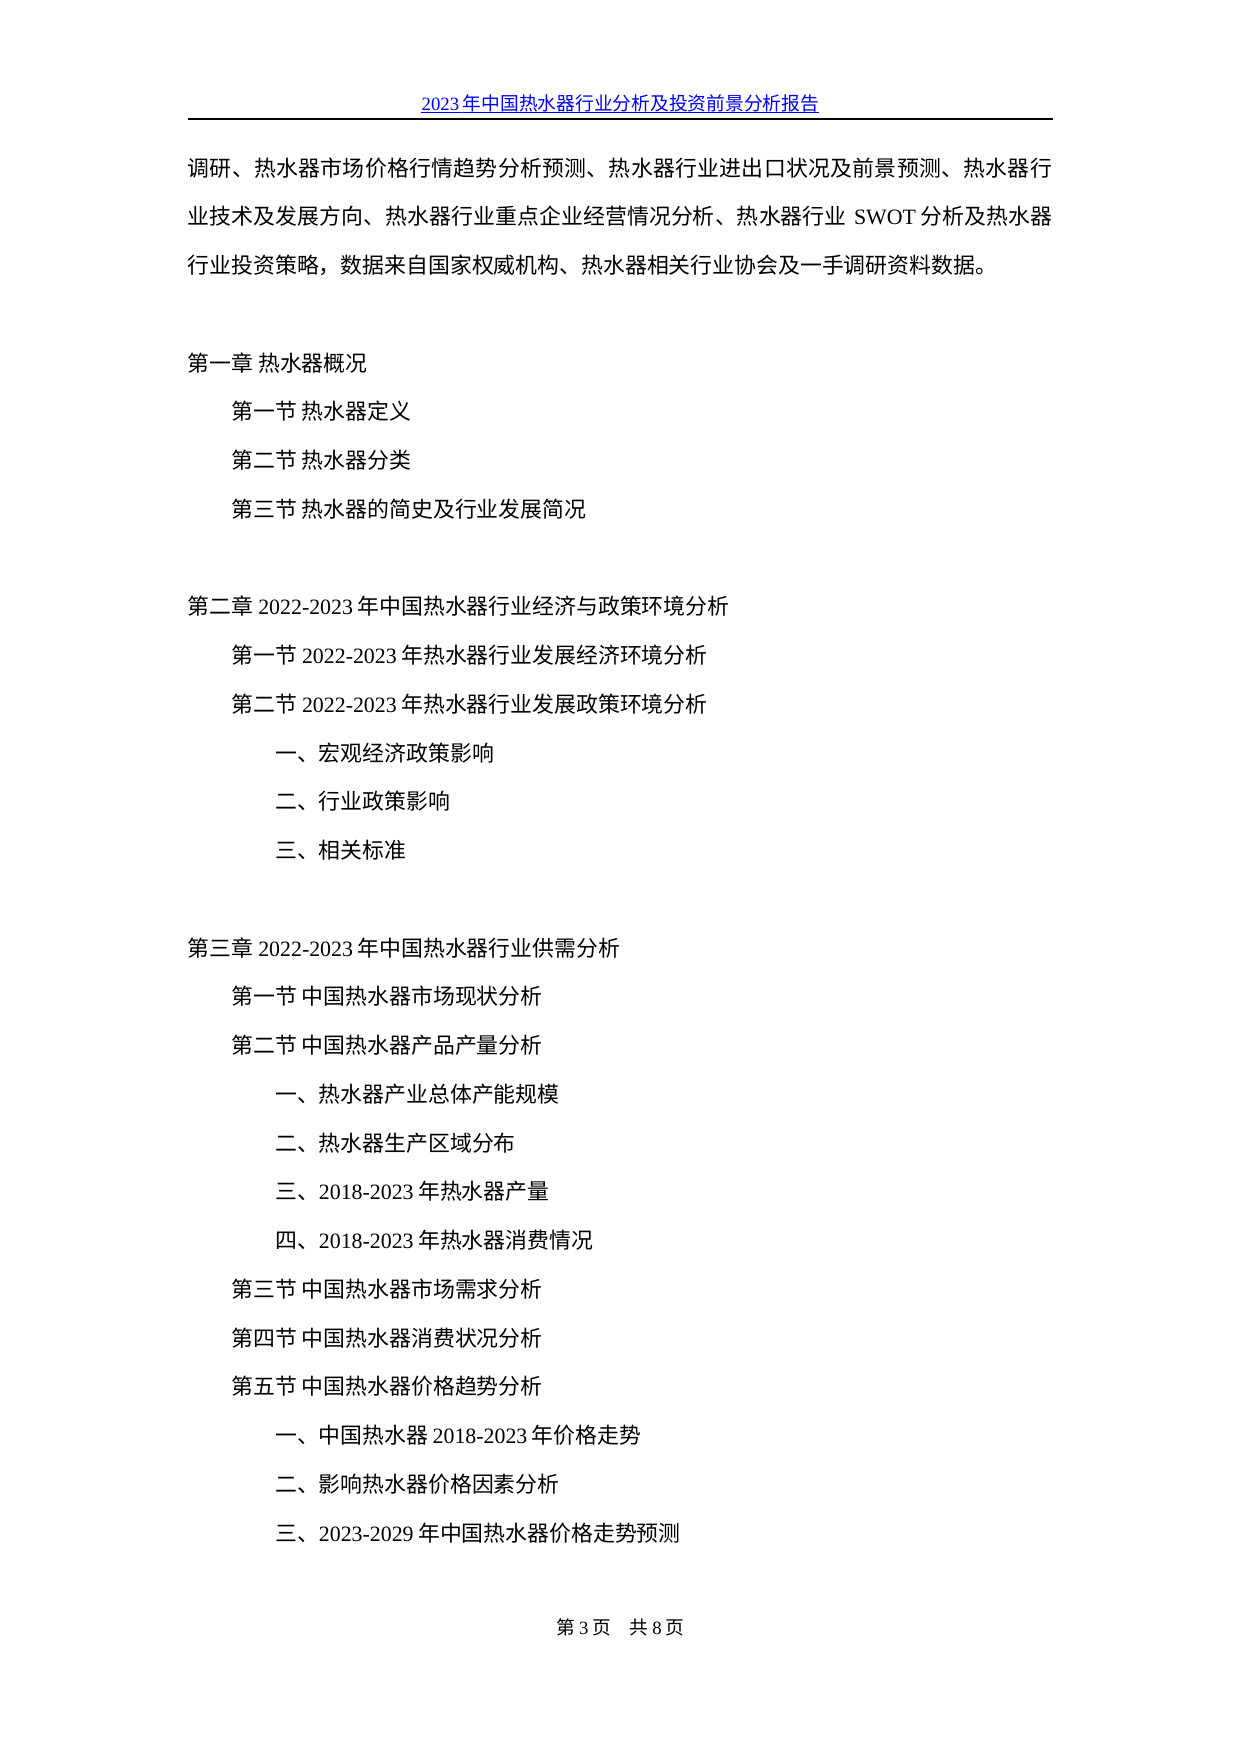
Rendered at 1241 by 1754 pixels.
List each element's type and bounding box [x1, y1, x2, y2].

text [187, 150, 1053, 1548]
